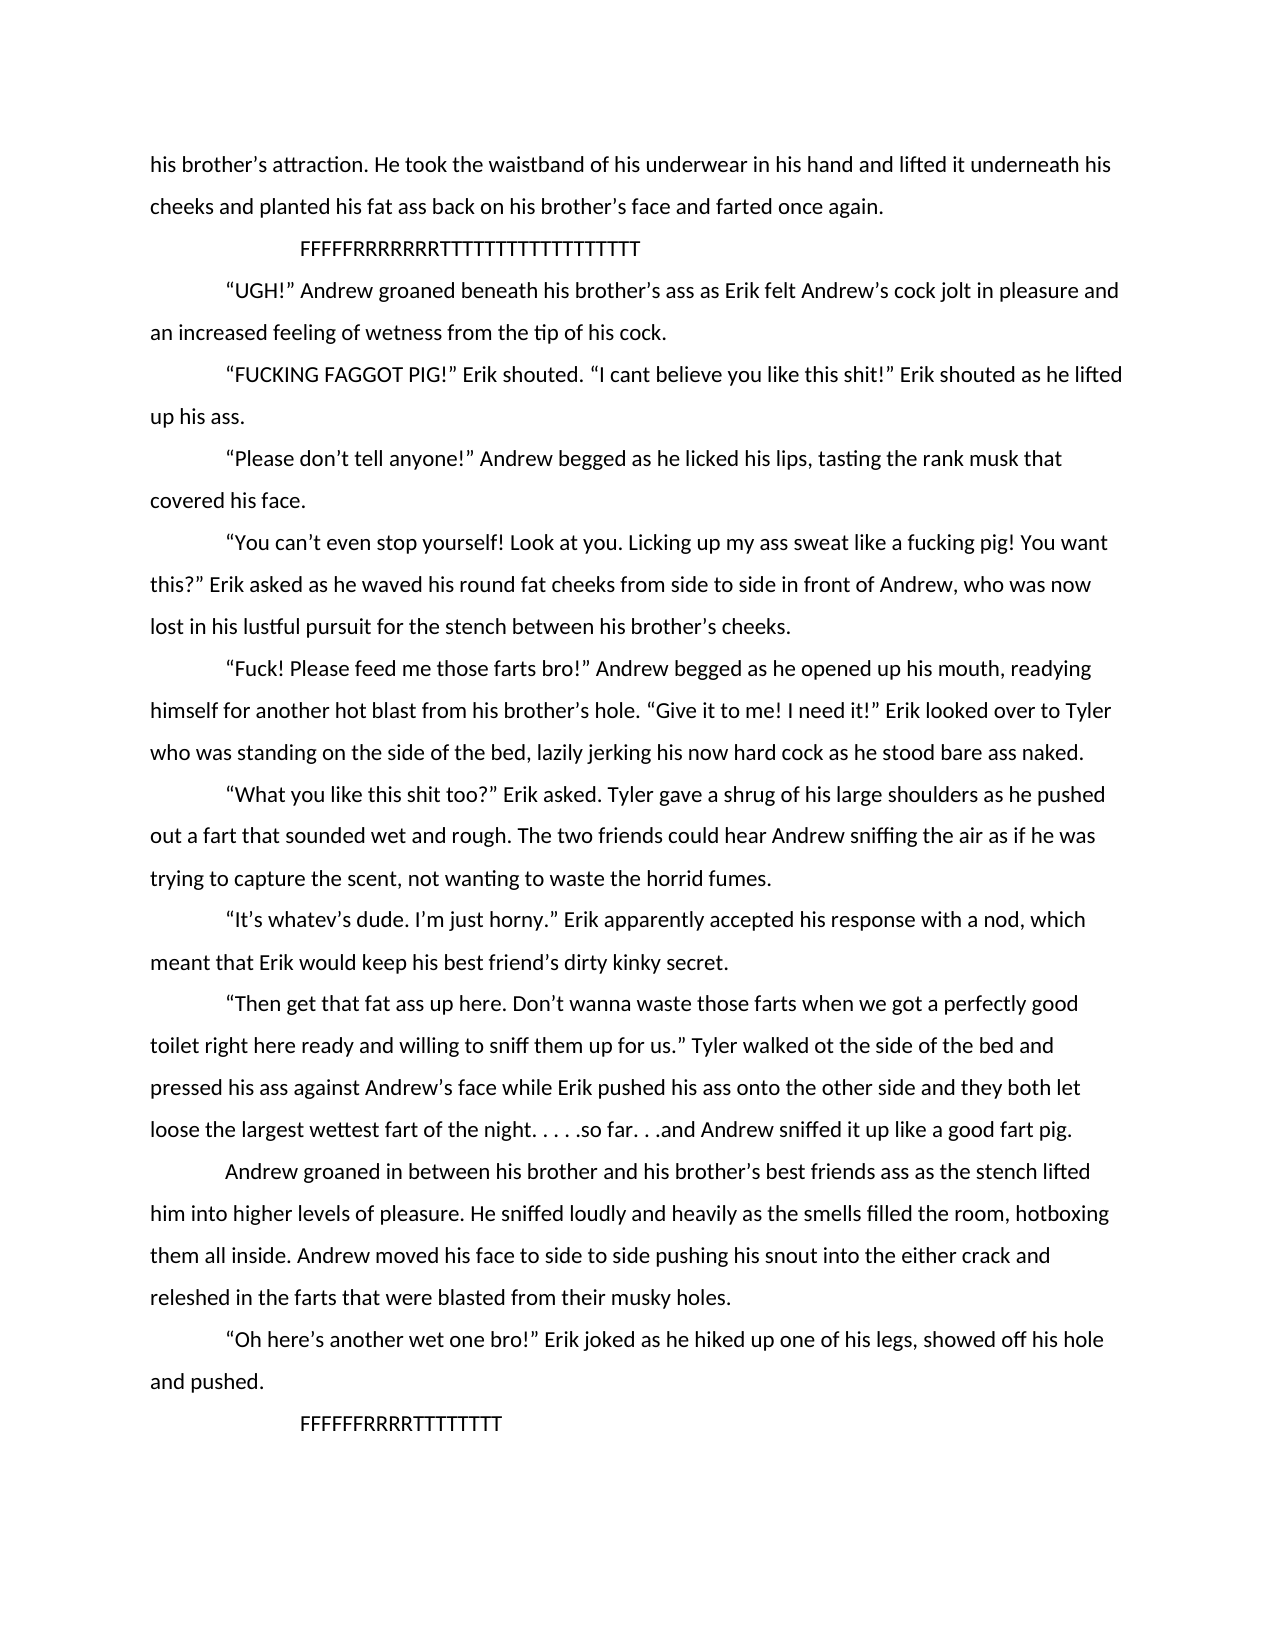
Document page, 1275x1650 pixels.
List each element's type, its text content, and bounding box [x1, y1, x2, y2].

text “It’s whatev’s dude. I’m just horny.” Erik apparently accepted his response with a nod, which meant that Erik would keep his best friend’s dirty kinky secret. [150, 906, 1125, 976]
text “UGH!” Andrew groaned beneath his brother’s ass as Erik felt Andrew’s cock jolt in pleasure and an increased feeling of wetness from the tip of his cock. [150, 276, 1125, 346]
text “Please don’t tell anyone!” Andrew begged as he licked his lips, tasting the rank musk that covered his face. [150, 444, 1125, 514]
text “You can’t even stop yourself! Look at you. Licking up my ass sweat like a fucking pig! You want this?” Erik asked as he waved his round fat cheeks from side to side in front of Andrew, who was now lost in his lustful pursuit for the stench between his brother’s cheeks. [150, 528, 1125, 640]
text “Fuck! Please feed me those farts bro!” Andrew begged as he opened up his mouth, readying himself for another hot blast from his brother’s hole. “Give it to me! I need it!” Erik looked over to Tyler who was standing on the side of the bed, lazily jerking his now hard cock as he stood bare ass naked. [150, 654, 1125, 766]
text “Then get that fat ass up here. Don’t wanna waste those farts when we got a perfectly good toilet right here ready and willing to sniff them up for us.” Tyler walked ot the side of the bed and pressed his ass against Andrew’s face while Erik pushed his ass onto the other side and they both let loose the largest wettest fart of the night. . . . .so far. . .and Andrew sniffed it up like a good fart pig. [150, 989, 1125, 1143]
text FFFFFFRRRRTTTTTTTT [150, 1409, 1125, 1437]
text “FUCKING FAGGOT PIG!” Erik shouted. “I cant believe you like this shit!” Erik shouted as he lifted up his ass. [150, 360, 1125, 430]
text “Oh here’s another wet one bro!” Erik joked as he hiked up one of his legs, showed off his hole and pushed. [150, 1325, 1125, 1395]
text Andrew groaned in between his brother and his brother’s best friends ass as the stench lifted him into higher levels of pleasure. He sniffed loudly and heavily as the smells filled the room, hotboxing them all inside. Andrew moved his face to side to side pushing his snout into the either crack and releshed in the farts that were blasted from their musky holes. [150, 1157, 1125, 1311]
text “What you like this shit too?” Erik asked. Tyler gave a shrug of his large shoulders as he pushed out a fart that sounded wet and rough. The two friends could hear Andrew sniffing the air as if he was trying to capture the scent, not wanting to waste the horrid fumes. [150, 780, 1125, 892]
text FFFFFRRRRRRRTTTTTTTTTTTTTTTTTT [150, 234, 1125, 262]
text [150, 150, 1125, 220]
